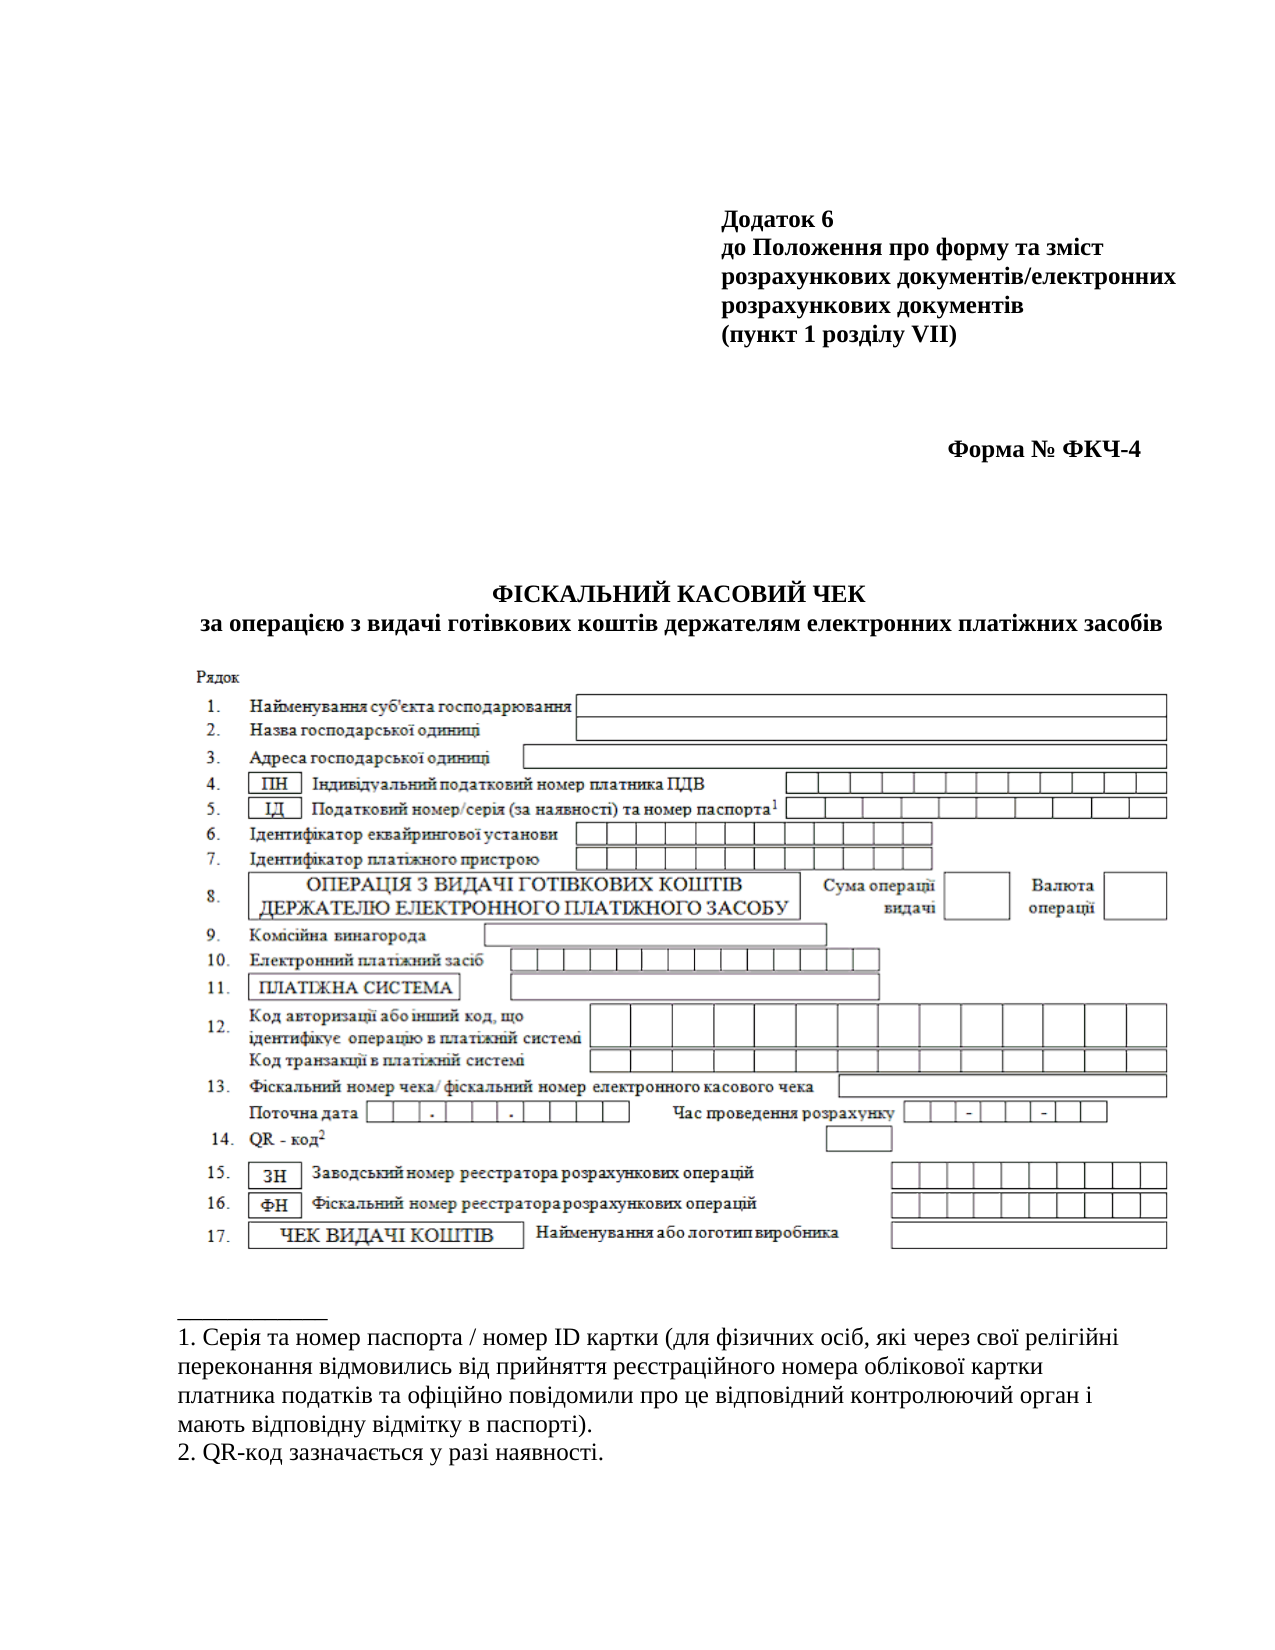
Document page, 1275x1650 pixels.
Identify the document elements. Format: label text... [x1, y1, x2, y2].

table_header ____________ 1. Серія та номер паспорта / номер ID картки (для фізичних осіб, які через свої релігійні переконання відмовились від прийняття реєстраційного номера облікової картки платника податків та офіційно повідомили про це відповідний контролюючий орган і мають відповідну відмітку в паспорті). 2. QR-код зазначається у разі наявності. [166, 1294, 1152, 1466]
text розрахункових документів/електронних [177, 261, 1186, 290]
text Додаток 6 до Положення про форму та зміст [177, 204, 1186, 261]
subtitle ФІСКАЛЬНИЙ КАСОВИЙ ЧЕК за операцією з видачі готівкових коштів держателям електронних платіжних засобів [177, 579, 1186, 637]
picture [194, 665, 1169, 1259]
text розрахункових документів (пункт 1 розділу VII) [177, 290, 1186, 347]
table_header Форма № ФКЧ-4 [166, 435, 1152, 463]
